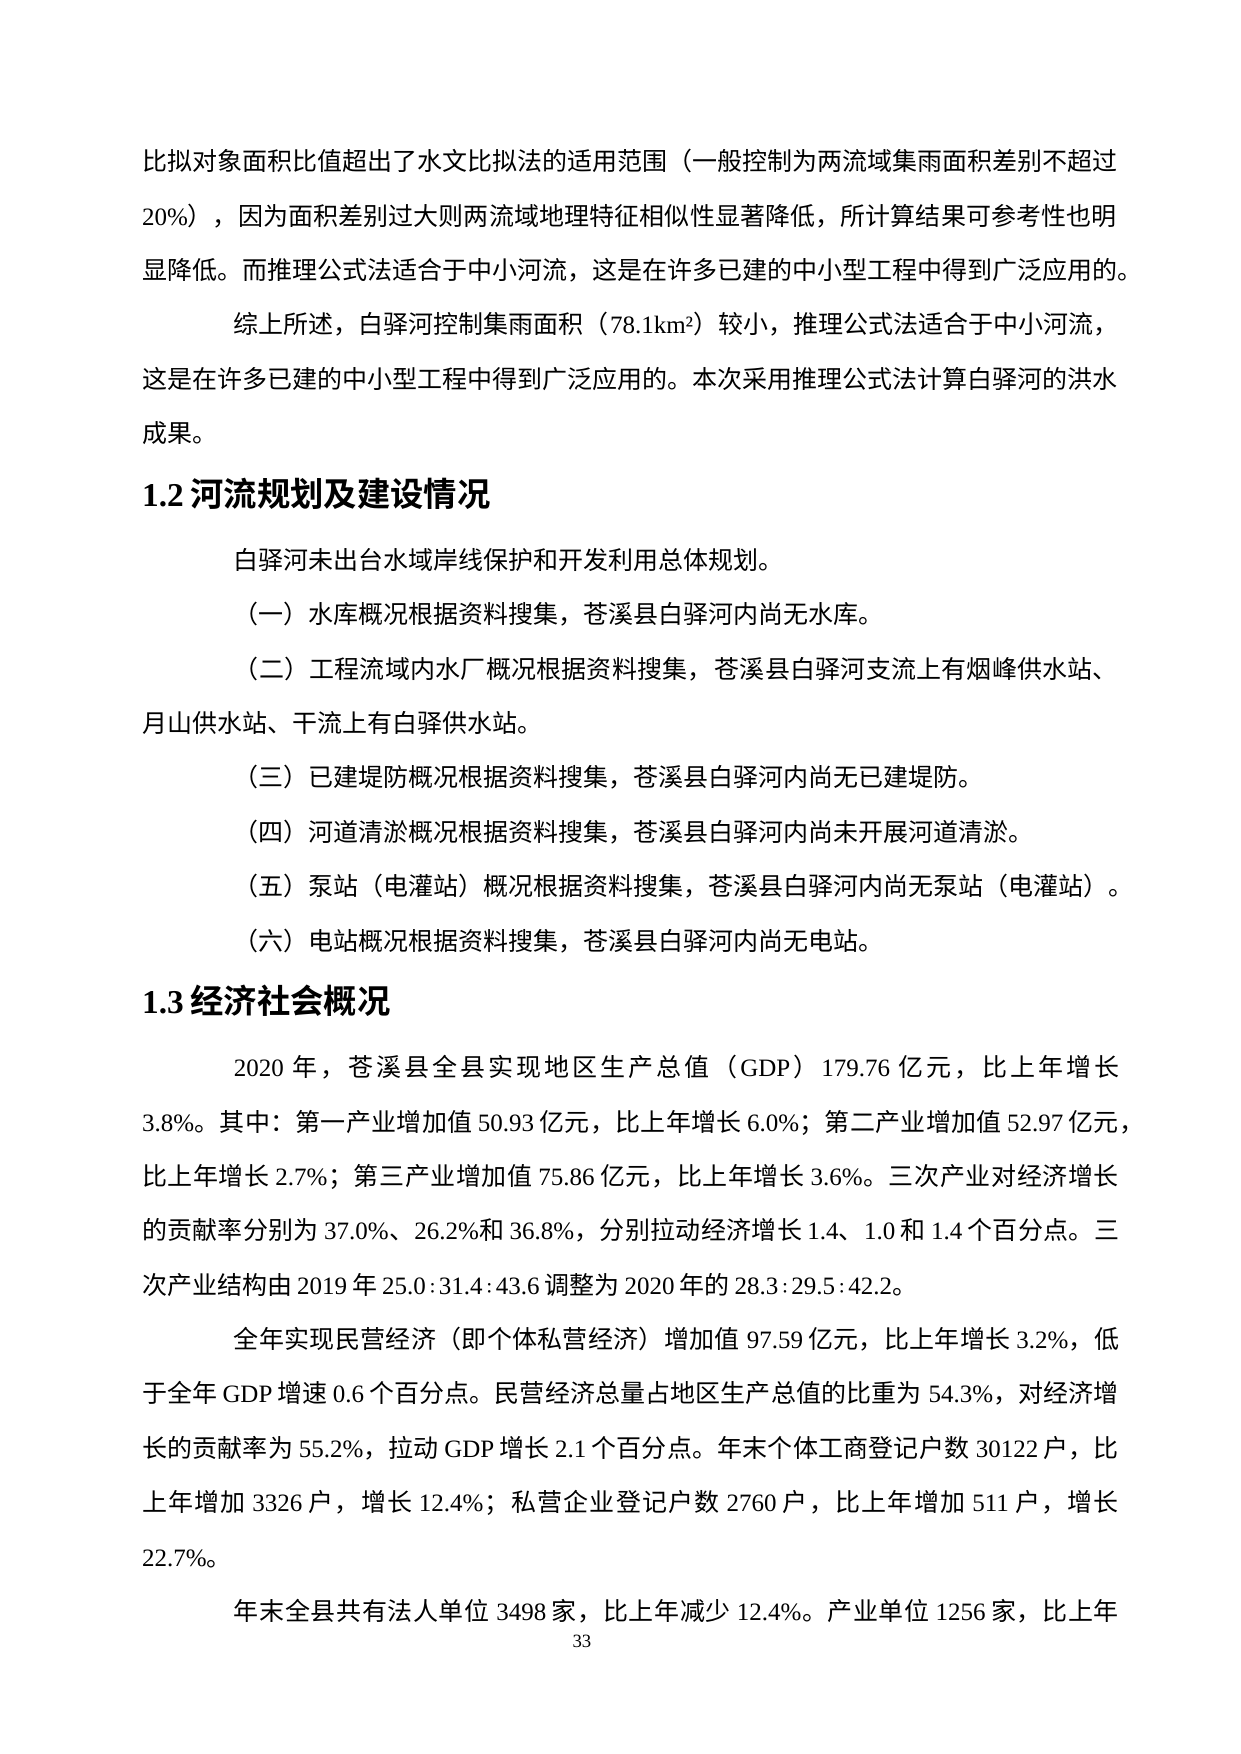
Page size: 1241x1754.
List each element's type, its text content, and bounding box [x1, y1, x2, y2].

text 白驿河未出台水域岸线保护和开发利用总体规划。 [142, 540, 1119, 577]
text （六）电站概况根据资料搜集，苍溪县白驿河内尚无电站。 [142, 921, 1119, 957]
text （二）工程流域内水厂概况根据资料搜集，苍溪县白驿河支流上有烟峰供水站、月山供水站、干流上有白驿供水站。 [142, 649, 1119, 740]
text 2020年，苍溪县全县实现地区生产总值（GDP）179.76亿元，比上年增长3.8%。其中：第一产业增加值50.93亿元，比上年增长6.0%；第二产业增加值52.97亿元，比上年增长2.7%；第三产业增加值75.86亿元，比上年增长3.6%。三次产业对经济增长的贡献率分别为37.0%、26.2%和36.8%，分别拉动经济增长1.4、1.0和1.4个百分点。三次产业结构由2019年25.0∶31.4∶43.6调整为2020年的28.3∶29.5∶42.2。 [142, 1048, 1119, 1301]
subtitle 1.3经济社会概况 [142, 975, 1119, 1023]
text 全年实现民营经济（即个体私营经济）增加值97.59亿元，比上年增长3.2%，低于全年GDP增速0.6个百分点。民营经济总量占地区生产总值的比重为54.3%，对经济增长的贡献率为55.2%，拉动GDP增长2.1个百分点。年末个体工商登记户数30122户，比上年增加3326户，增长12.4%；私营企业登记户数2760户，比上年增加511户，增长22.7%。 [142, 1319, 1119, 1573]
text 综上所述，白驿河控制集雨面积（78.1km²）较小，推理公式法适合于中小河流，这是在许多已建的中小型工程中得到广泛应用的。本次采用推理公式法计算白驿河的洪水成果。 [142, 305, 1119, 450]
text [142, 1591, 1119, 1628]
text （五）泵站（电灌站）概况根据资料搜集，苍溪县白驿河内尚无泵站（电灌站）。 [142, 867, 1119, 903]
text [142, 142, 1119, 287]
text （三）已建堤防概况根据资料搜集，苍溪县白驿河内尚无已建堤防。 [142, 758, 1119, 794]
subtitle 1.2河流规划及建设情况 [142, 468, 1119, 516]
text （一）水库概况根据资料搜集，苍溪县白驿河内尚无水库。 [142, 595, 1119, 631]
text （四）河道清淤概况根据资料搜集，苍溪县白驿河内尚未开展河道清淤。 [142, 812, 1119, 848]
